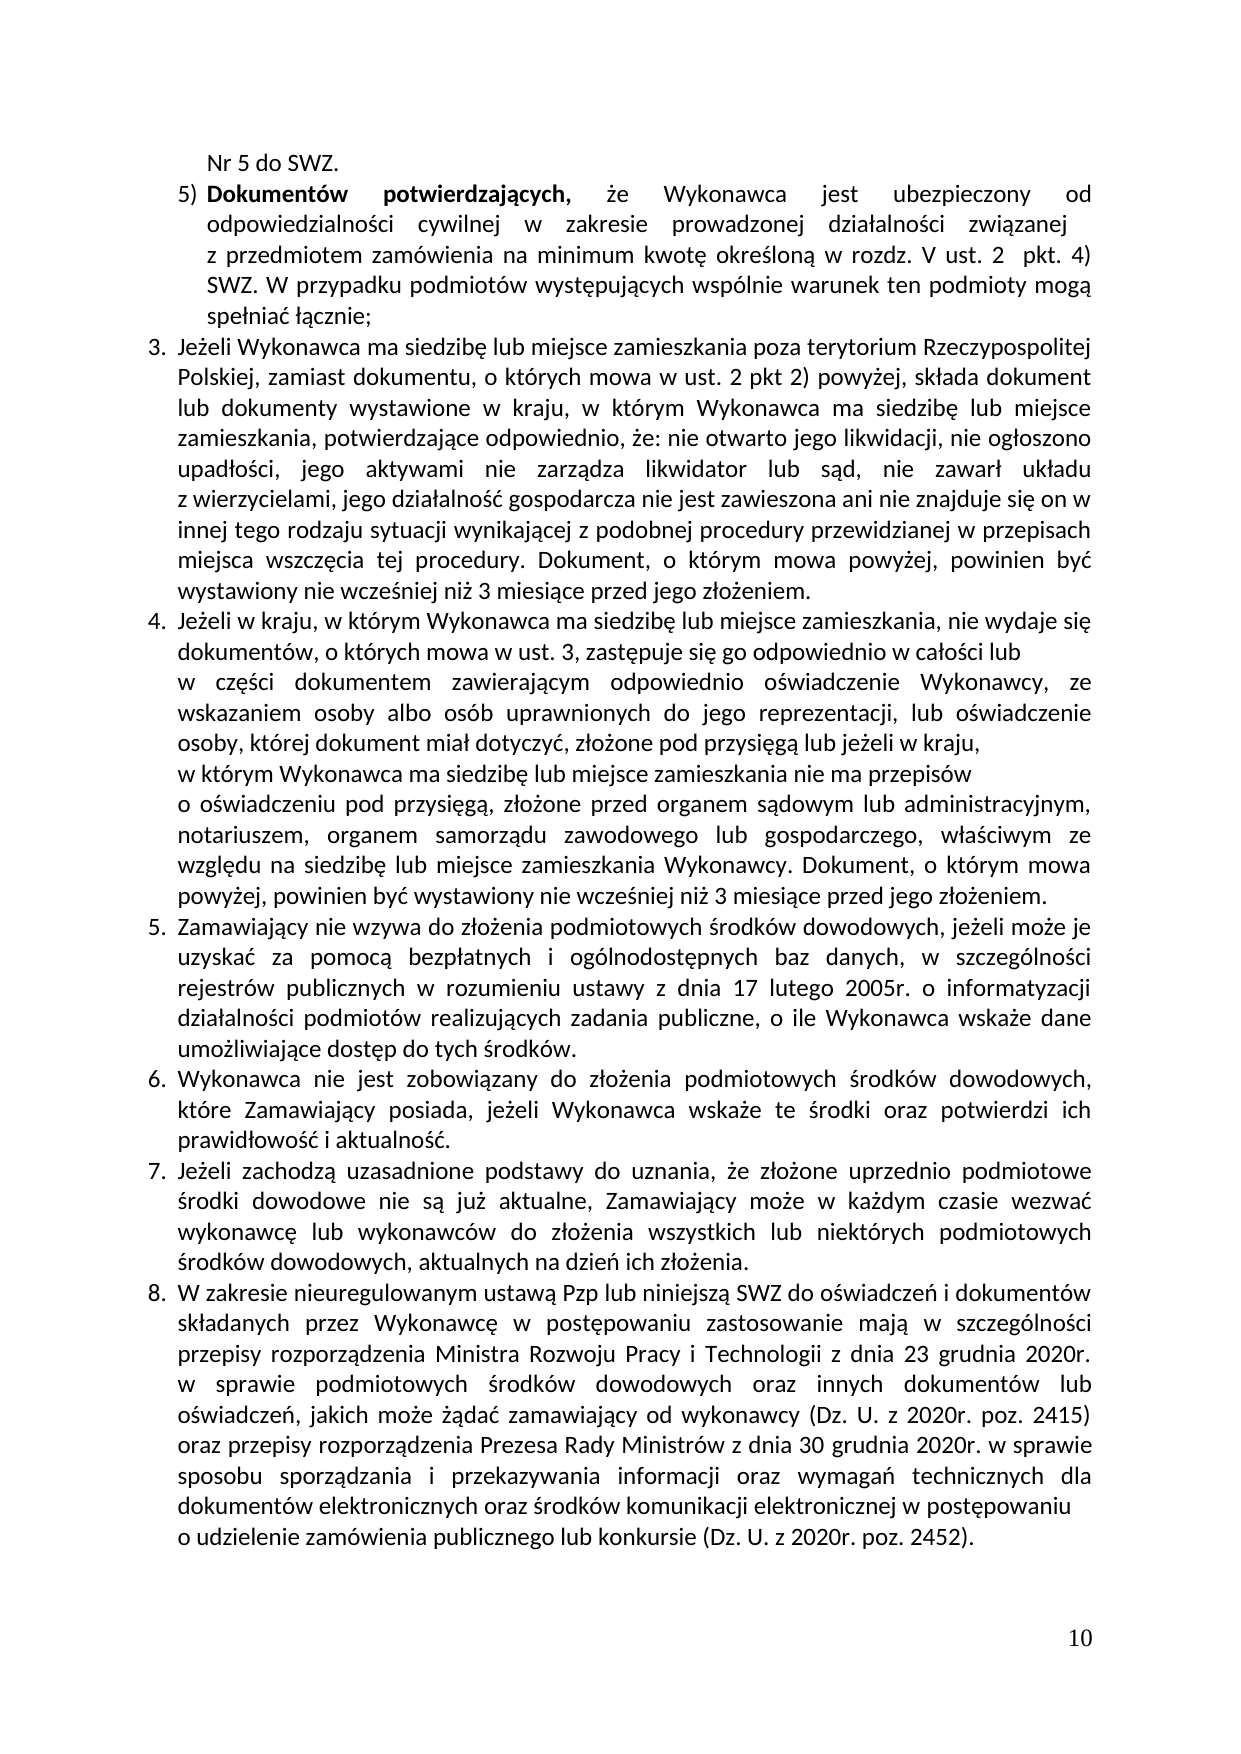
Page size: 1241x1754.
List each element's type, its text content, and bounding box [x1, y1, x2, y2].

list Zamawiający nie wzywa do złożenia podmiotowych środków dowodowych, jeżeli może je uzyskać za pomocą bezpłatnych i ogólnodostępnych baz danych, w szczególności rejestrów publicznych w rozumieniu ustawy z dnia 17 lutego 2005r. o informatyzacji działalności podmiotów realizujących zadania publiczne, o ile Wykonawca wskaże dane umożliwiające dostęp do tych środków. [148, 911, 1093, 1063]
list Dokumentów potwierdzających, że Wykonawca jest ubezpieczony od odpowiedzialności cywilnej w zakresie prowadzonej działalności związanej z przedmiotem zamówienia na minimum kwotę określoną w rozdz. V ust. 2 pkt. 4) SWZ. W przypadku podmiotów występujących wspólnie warunek ten podmioty mogą spełniać łącznie; [177, 178, 1093, 331]
list Jeżeli zachodzą uzasadnione podstawy do uznania, że złożone uprzednio podmiotowe środki dowodowe nie są już aktualne, Zamawiający może w każdym czasie wezwać wykonawcę lub wykonawców do złożenia wszystkich lub niektórych podmiotowych środków dowodowych, aktualnych na dzień ich złożenia. [148, 1155, 1093, 1277]
list o udzielenie zamówienia publicznego lub konkursie (Dz. U. z 2020r. poz. 2452). [177, 1521, 1093, 1552]
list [207, 148, 1093, 178]
list Jeżeli w kraju, w którym Wykonawca ma siedzibę lub miejsce zamieszkania, nie wydaje się dokumentów, o których mowa w ust. 3, zastępuje się go odpowiednio w całości lub [148, 605, 1093, 666]
list Wykonawca nie jest zobowiązany do złożenia podmiotowych środków dowodowych, które Zamawiający posiada, jeżeli Wykonawca wskaże te środki oraz potwierdzi ich prawidłowość i aktualność. [148, 1063, 1093, 1155]
list Jeżeli Wykonawca ma siedzibę lub miejsce zamieszkania poza terytorium Rzeczypospolitej Polskiej, zamiast dokumentu, o których mowa w ust. 2 pkt 2) powyżej, składa dokument lub dokumenty wystawione w kraju, w którym Wykonawca ma siedzibę lub miejsce zamieszkania, potwierdzające odpowiednio, że: nie otwarto jego likwidacji, nie ogłoszono upadłości, jego aktywami nie zarządza likwidator lub sąd, nie zawarł układu z wierzycielami, jego działalność gospodarcza nie jest zawieszona ani nie znajduje się on w innej tego rodzaju sytuacji wynikającej z podobnej procedury przewidzianej w przepisach miejsca wszczęcia tej procedury. Dokument, o którym mowa powyżej, powinien być wystawiony nie wcześniej niż 3 miesiące przed jego złożeniem. [148, 331, 1093, 605]
list w którym Wykonawca ma siedzibę lub miejsce zamieszkania nie ma przepisów [177, 758, 1093, 788]
list W zakresie nieuregulowanym ustawą Pzp lub niniejszą SWZ do oświadczeń i dokumentów składanych przez Wykonawcę w postępowaniu zastosowanie mają w szczególności przepisy rozporządzenia Ministra Rozwoju Pracy i Technologii z dnia 23 grudnia 2020r. w sprawie podmiotowych środków dowodowych oraz innych dokumentów lub oświadczeń, jakich może żądać zamawiający od wykonawcy (Dz. U. z 2020r. poz. 2415) oraz przepisy rozporządzenia Prezesa Rady Ministrów z dnia 30 grudnia 2020r. w sprawie sposobu sporządzania i przekazywania informacji oraz wymagań technicznych dla dokumentów elektronicznych oraz środków komunikacji elektronicznej w postępowaniu [148, 1277, 1093, 1521]
list w części dokumentem zawierającym odpowiednio oświadczenie Wykonawcy, ze wskazaniem osoby albo osób uprawnionych do jego reprezentacji, lub oświadczenie osoby, której dokument miał dotyczyć, złożone pod przysięgą lub jeżeli w kraju, [177, 666, 1093, 758]
list o oświadczeniu pod przysięgą, złożone przed organem sądowym lub administracyjnym, notariuszem, organem samorządu zawodowego lub gospodarczego, właściwym ze względu na siedzibę lub miejsce zamieszkania Wykonawcy. Dokument, o którym mowa powyżej, powinien być wystawiony nie wcześniej niż 3 miesiące przed jego złożeniem. [177, 788, 1093, 911]
